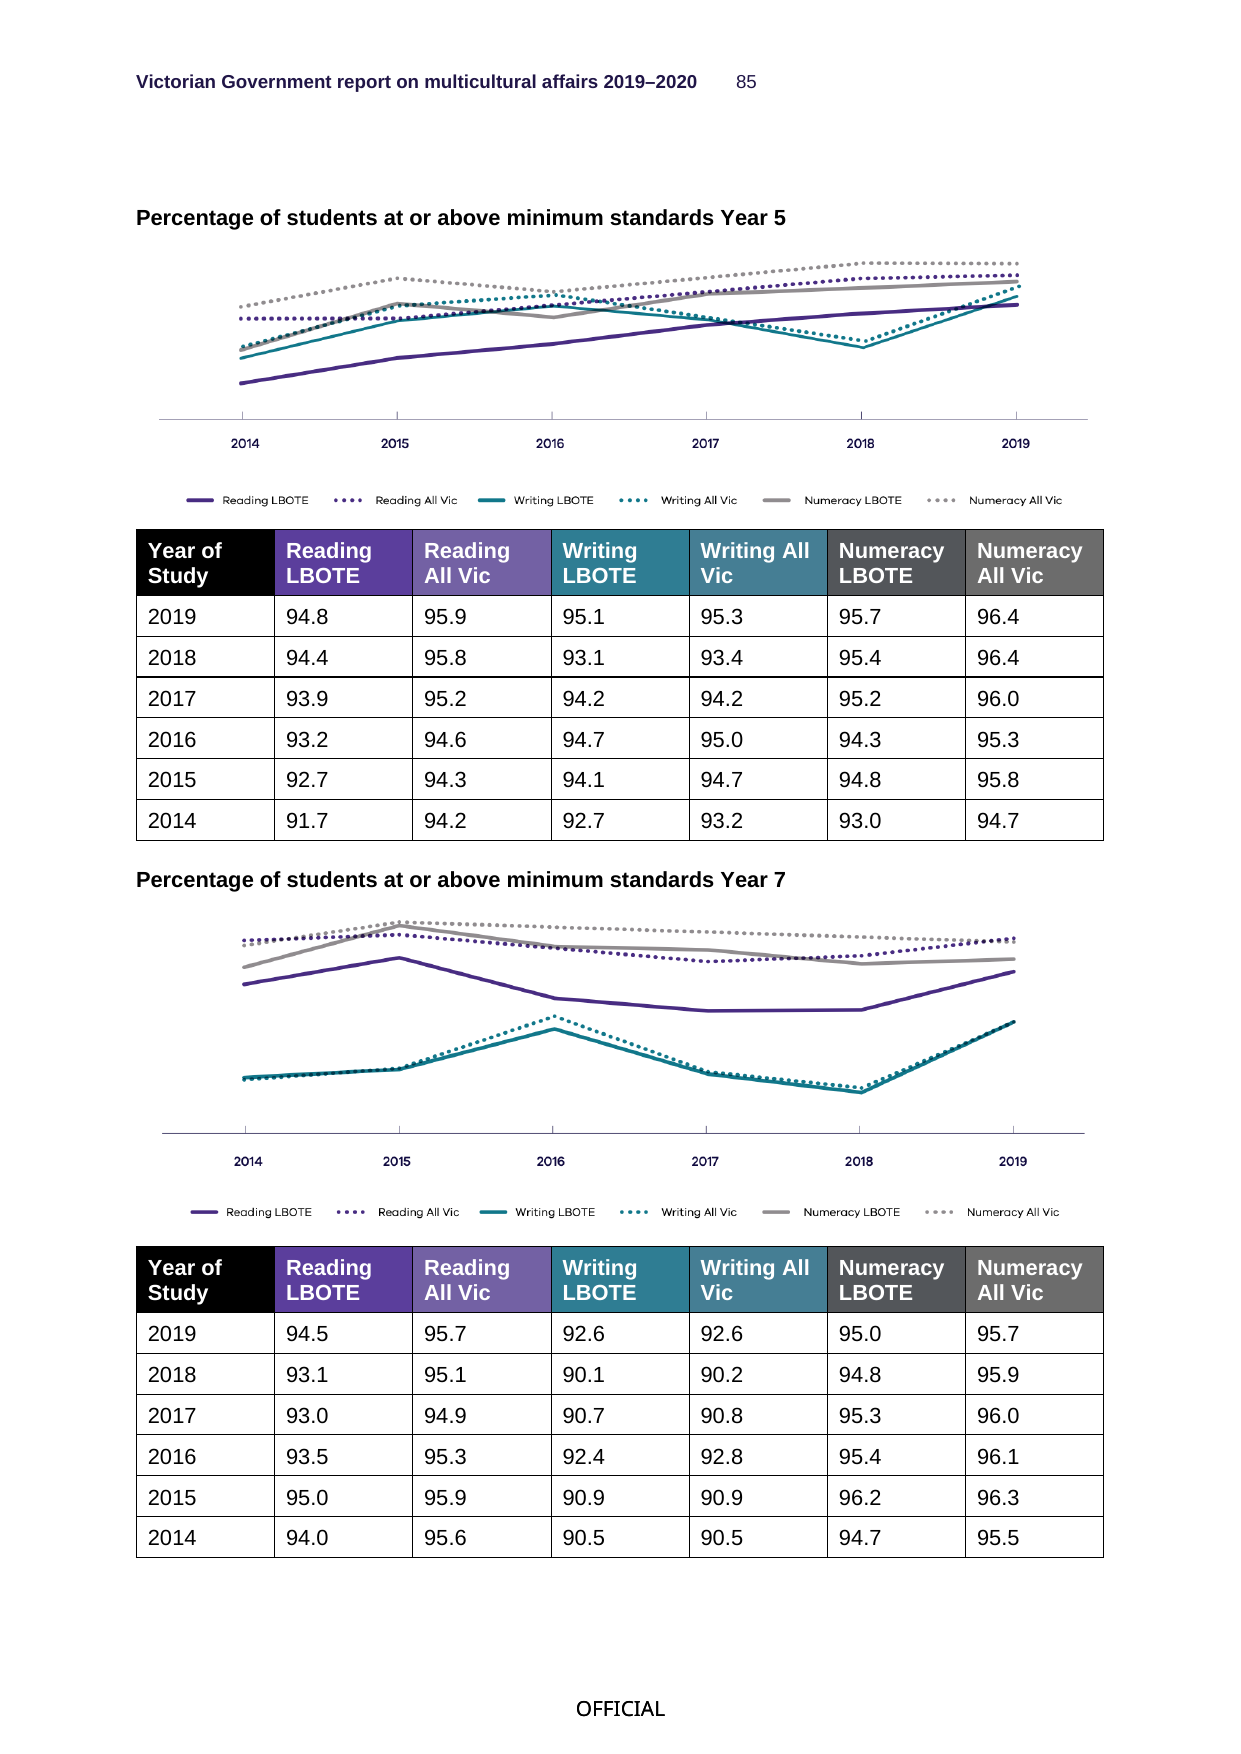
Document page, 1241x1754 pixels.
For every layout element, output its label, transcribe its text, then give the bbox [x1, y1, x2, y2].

table_cell 95.3 [690, 596, 827, 636]
table_cell 95.6 [413, 1517, 551, 1557]
table_cell 95.1 [413, 1354, 551, 1393]
table_cell 95.5 [966, 1517, 1103, 1557]
table_cell 2016 [137, 718, 274, 758]
text Percentage of students at or above minimum standards Year 5 [136, 204, 1104, 230]
table_cell 95.3 [413, 1435, 551, 1475]
table_cell 90.5 [690, 1517, 827, 1557]
table_cell 95.0 [828, 1313, 965, 1353]
table_cell 95.8 [413, 637, 551, 676]
table_cell 93.1 [275, 1354, 412, 1393]
table_header Reading All Vic [413, 1247, 551, 1312]
table_cell 95.2 [413, 678, 551, 717]
table_cell 2019 [137, 596, 274, 636]
table_cell 94.2 [690, 678, 827, 717]
table_header Numeracy LBOTE [828, 530, 965, 595]
table_cell 90.9 [552, 1476, 689, 1516]
table_cell 2015 [137, 1476, 274, 1516]
table_cell 91.7 [275, 800, 412, 840]
table_cell 95.3 [966, 718, 1103, 758]
table_header Reading LBOTE [275, 530, 412, 595]
table_cell 92.8 [690, 1435, 827, 1475]
table_cell 94.0 [275, 1517, 412, 1557]
table_cell 90.7 [552, 1395, 689, 1434]
table_cell 96.1 [966, 1435, 1103, 1475]
table_cell 94.7 [966, 800, 1103, 840]
table_cell 94.2 [413, 800, 551, 840]
table_cell 93.9 [275, 678, 412, 717]
table_header Writing LBOTE [552, 530, 689, 595]
table_cell 94.7 [690, 759, 827, 799]
table_cell 92.6 [690, 1313, 827, 1353]
table_cell 90.9 [690, 1476, 827, 1516]
table_cell 94.8 [828, 759, 965, 799]
table_header Numeracy All Vic [966, 1247, 1103, 1312]
table_cell 90.8 [690, 1395, 827, 1434]
table_header Writing LBOTE [552, 1247, 689, 1312]
table_header Year of Study [137, 530, 274, 595]
table_cell 95.8 [966, 759, 1103, 799]
table_cell 95.9 [966, 1354, 1103, 1393]
table_cell 95.0 [690, 718, 827, 758]
table_cell 95.4 [828, 637, 965, 676]
table_cell 93.4 [690, 637, 827, 676]
table_cell 94.1 [552, 759, 689, 799]
table_cell 2017 [137, 678, 274, 717]
table_cell 2016 [137, 1435, 274, 1475]
table_cell 93.0 [828, 800, 965, 840]
table_cell 95.0 [275, 1476, 412, 1516]
table_cell 93.0 [275, 1395, 412, 1434]
table_cell 2017 [137, 1395, 274, 1434]
table_cell 2015 [137, 759, 274, 799]
table_cell 2018 [137, 1354, 274, 1393]
table_header Writing All Vic [690, 1247, 827, 1312]
table_cell 90.5 [552, 1517, 689, 1557]
table_cell 94.2 [552, 678, 689, 717]
table_cell 95.9 [413, 1476, 551, 1516]
table_cell 95.7 [828, 596, 965, 636]
text Percentage of students at or above minimum standards Year 7 [136, 866, 1104, 892]
table_cell 94.4 [275, 637, 412, 676]
table_cell 95.2 [828, 678, 965, 717]
table_cell 93.1 [552, 637, 689, 676]
table_header Year of Study [137, 1247, 274, 1312]
table_cell 93.2 [690, 800, 827, 840]
table_cell 92.6 [552, 1313, 689, 1353]
table_header Reading All Vic [413, 530, 551, 595]
table_cell 92.7 [275, 759, 412, 799]
table_cell 94.7 [552, 718, 689, 758]
table_cell 95.1 [552, 596, 689, 636]
table_cell 94.8 [275, 596, 412, 636]
table_cell 96.0 [966, 678, 1103, 717]
table_cell 94.7 [828, 1517, 965, 1557]
table_cell 90.1 [552, 1354, 689, 1393]
table_cell 95.7 [966, 1313, 1103, 1353]
table_cell 2014 [137, 800, 274, 840]
table_cell 93.2 [275, 718, 412, 758]
table_header Reading LBOTE [275, 1247, 412, 1312]
table_cell 96.4 [966, 637, 1103, 676]
table_cell 95.3 [828, 1395, 965, 1434]
table_cell 96.4 [966, 596, 1103, 636]
table_cell 96.3 [966, 1476, 1103, 1516]
table_header Numeracy LBOTE [828, 1247, 965, 1312]
table_cell 94.3 [828, 718, 965, 758]
table_cell 92.4 [552, 1435, 689, 1475]
table_cell 2014 [137, 1517, 274, 1557]
table_cell 96.2 [828, 1476, 965, 1516]
table_cell 95.7 [413, 1313, 551, 1353]
table_cell 92.7 [552, 800, 689, 840]
table_cell 2018 [137, 637, 274, 676]
table_cell 94.9 [413, 1395, 551, 1434]
table_cell 94.6 [413, 718, 551, 758]
table_cell 95.9 [413, 596, 551, 636]
picture [135, 242, 1105, 517]
table_cell 95.4 [828, 1435, 965, 1475]
picture [135, 904, 1105, 1234]
table_cell 94.3 [413, 759, 551, 799]
table_header Numeracy All Vic [966, 530, 1103, 595]
table_header Writing All Vic [690, 530, 827, 595]
table_cell 94.8 [828, 1354, 965, 1393]
table_cell 2019 [137, 1313, 274, 1353]
table_cell 93.5 [275, 1435, 412, 1475]
table_cell 90.2 [690, 1354, 827, 1393]
table_cell 96.0 [966, 1395, 1103, 1434]
table_cell 94.5 [275, 1313, 412, 1353]
